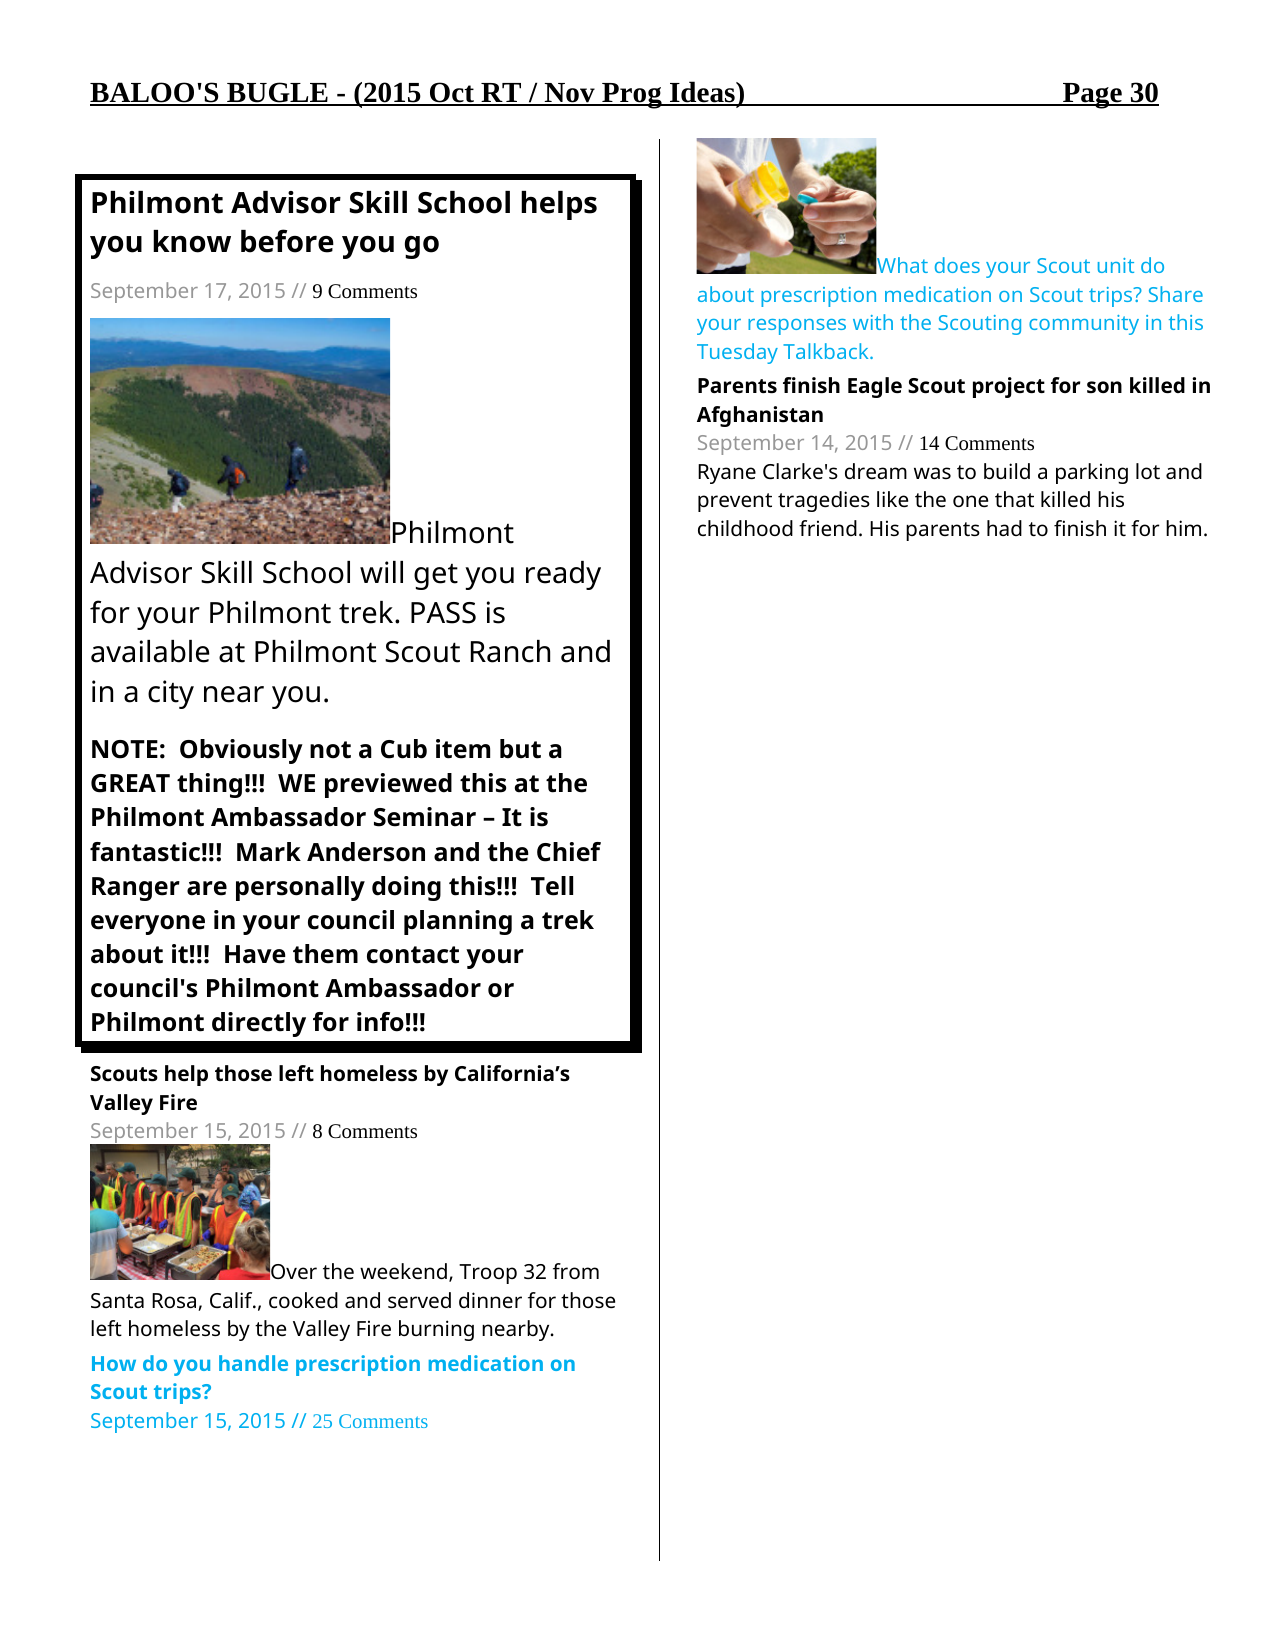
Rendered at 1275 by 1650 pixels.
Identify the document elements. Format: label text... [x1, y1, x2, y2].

picture [90, 318, 390, 544]
text Ryane Clarke's dream was to build a parking lot and prevent tragedies like the one that killed his childhood friend. His parents had to finish it for him. [697, 457, 1228, 542]
text What does your Scout unit do about prescription medication on Scout trips? Share your responses with the Scouting community in this Tuesday Talkback. [697, 139, 1228, 365]
picture [90, 1144, 271, 1280]
text Philmont Advisor Skill School helps you know before you go [82, 180, 630, 267]
text How do you handle prescription medication on Scout trips? [90, 1349, 622, 1406]
picture [378, 1418, 385, 1426]
picture [696, 138, 877, 274]
text September 14, 2015 // 14 Comments [697, 428, 1228, 457]
picture [362, 1418, 369, 1426]
text September 15, 2015 // 8 Comments [90, 1116, 622, 1145]
text Scouts help those left homeless by California’s Valley Fire [90, 1059, 622, 1116]
text September 17, 2015 // 9 Comments [82, 267, 630, 311]
text Parents finish Eagle Scout project for son killed in Afghanistan [697, 372, 1228, 428]
text Over the weekend, Troop 32 from Santa Rosa, Calif., cooked and served dinner for those left homeless by the Valley Fire burning nearby. [90, 1145, 622, 1343]
picture [324, 1414, 331, 1421]
text NOTE: Obviously not a Cub item but a GREAT thing!!! WE previewed this at the Philmont Ambassador Seminar – It is fantastic!!! Mark Anderson and the Chief Ranger are personally doing this!!! Tell everyone in your council planning a trek about it!!! Have them contact your council's Philmont Ambassador or Philmont directly for info!!! [82, 724, 630, 1041]
text September 15, 2015 // 25 Comments [90, 1406, 622, 1434]
